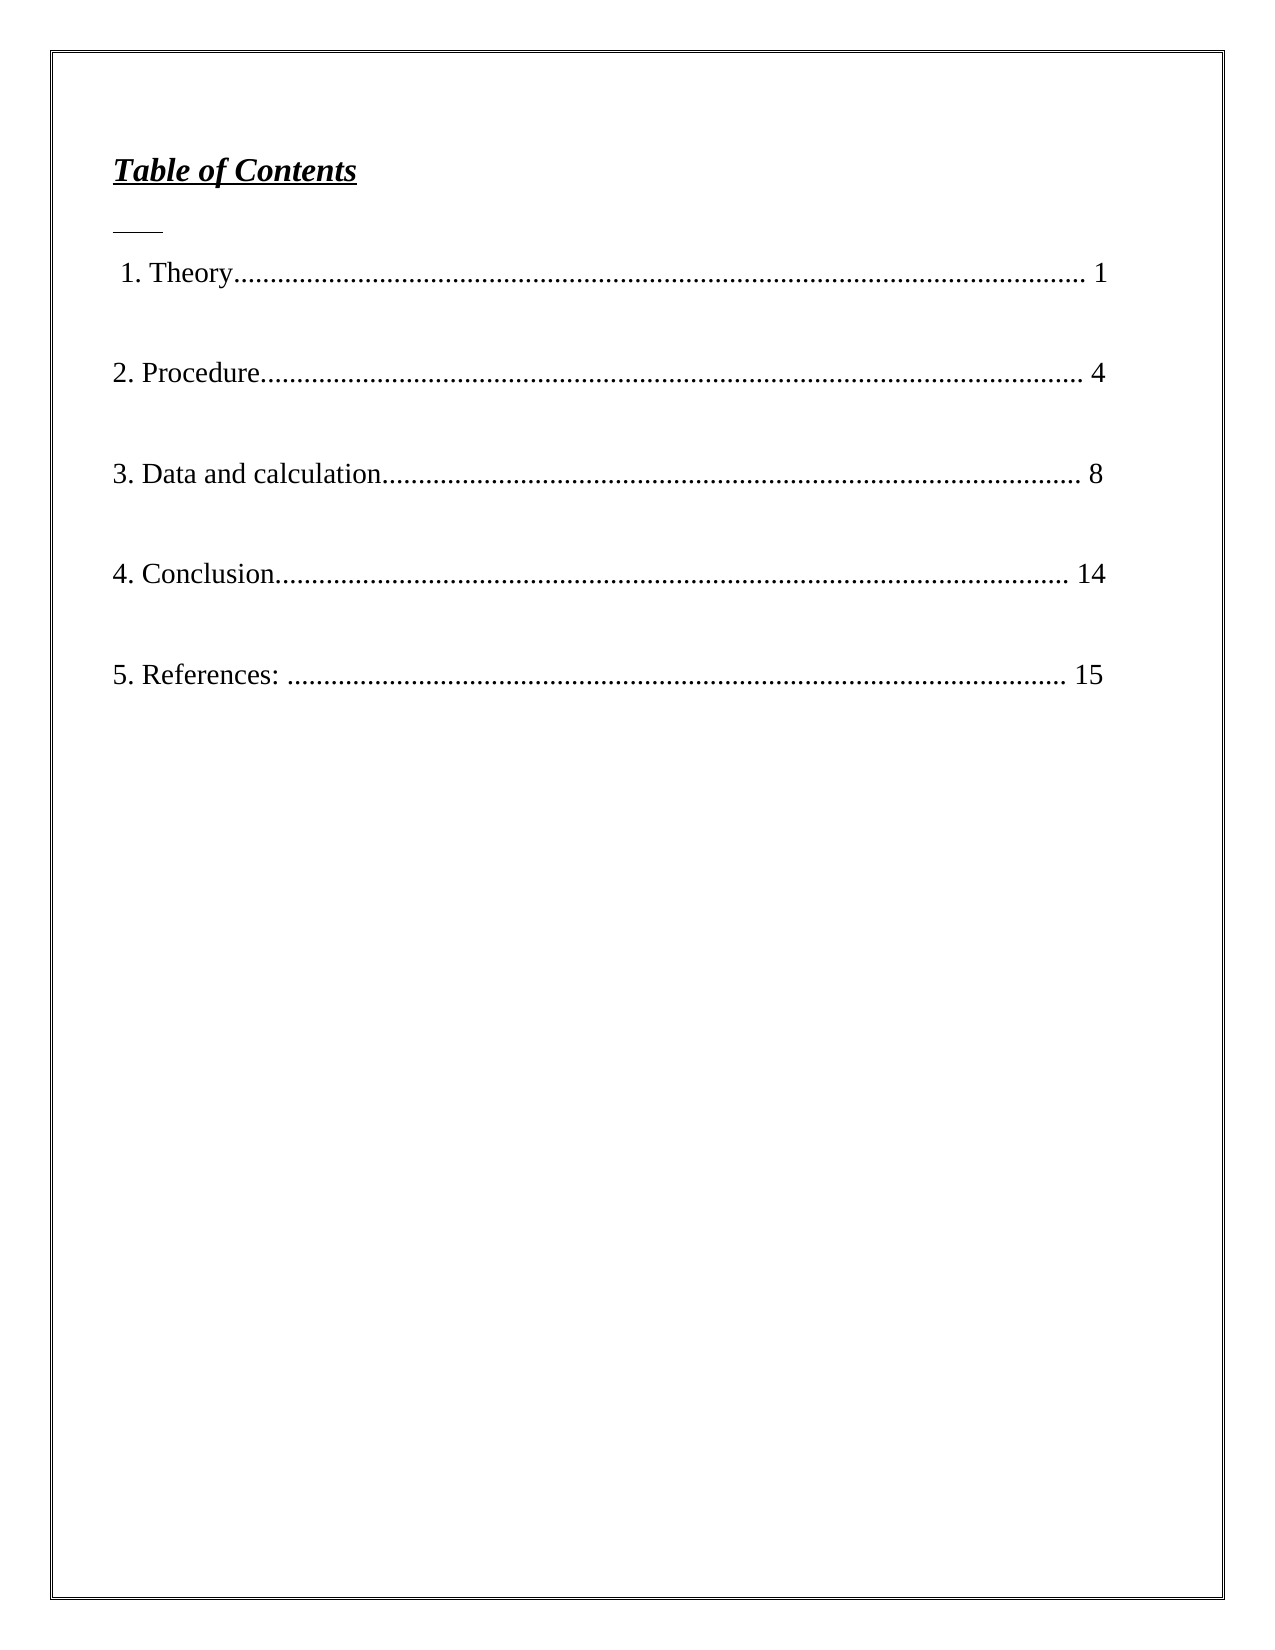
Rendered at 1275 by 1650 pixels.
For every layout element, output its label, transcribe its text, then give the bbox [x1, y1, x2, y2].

text 5. References: ........................................................................................................... 15 [112, 657, 1162, 691]
text 1. Theory..................................................................................................................... 1 [112, 255, 1162, 288]
text Table of Contents [112, 150, 1162, 188]
text 4. Conclusion............................................................................................................. 14 [112, 556, 1162, 590]
text 3. Data and calculation................................................................................................ 8 [112, 456, 1162, 489]
text 2. Procedure................................................................................................................. 4 [112, 355, 1162, 389]
